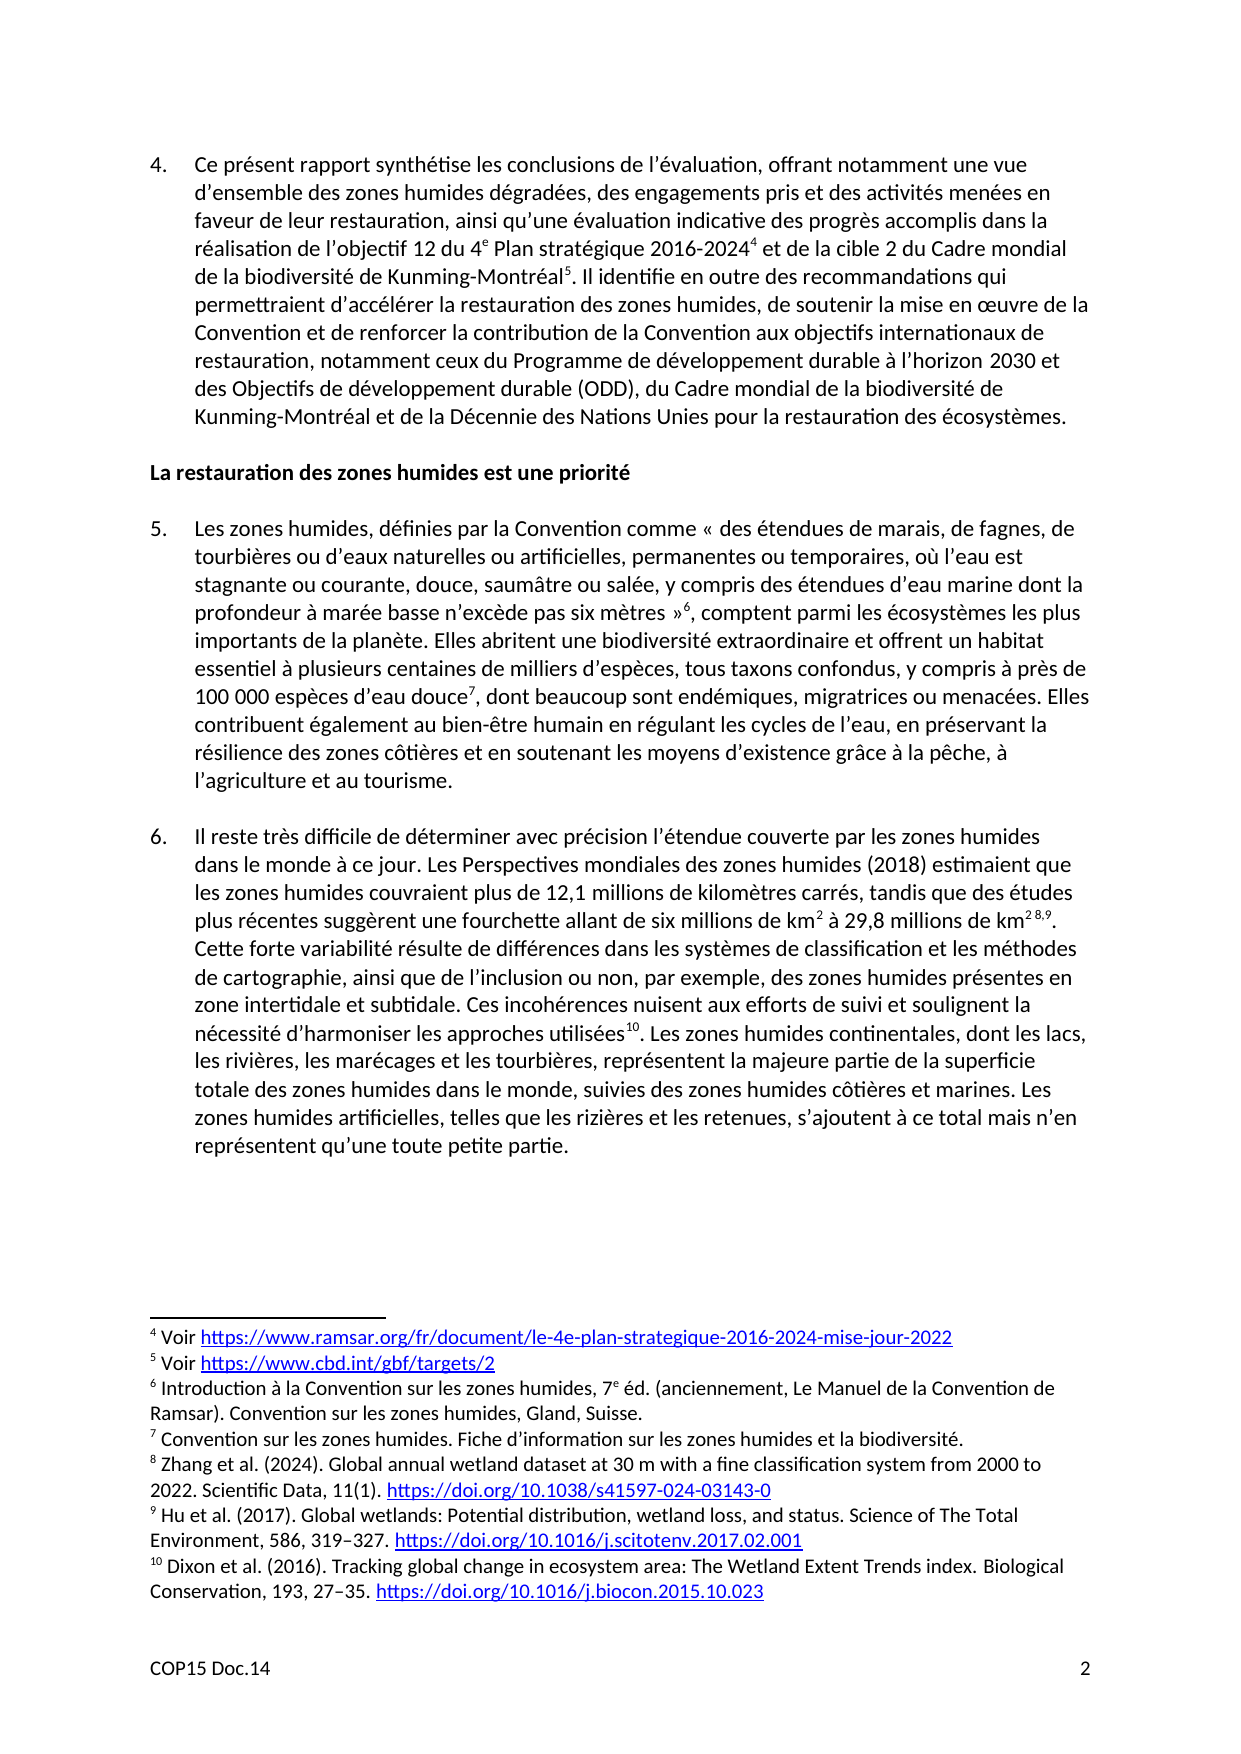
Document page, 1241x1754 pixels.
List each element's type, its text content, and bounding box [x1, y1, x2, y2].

text 4. Ce présent rapport synthétise les conclusions de l’évaluation, offrant notamment une vue d’ensemble des zones humides dégradées, des engagements pris et des activités menées en faveur de leur restauration, ainsi qu’une évaluation indicative des progrès accomplis dans la réalisation de l’objectif 12 du 4e Plan stratégique 2016-2024 et de la cible 2 du Cadre mondial de la biodiversité de Kunming-Montréal. Il identifie en outre des recommandations qui permettraient d’accélérer la restauration des zones humides, de soutenir la mise en œuvre de la Convention et de renforcer la contribution de la Convention aux objectifs internationaux de restauration, notamment ceux du Programme de développement durable à l’horizon 2030 et des Objectifs de développement durable (ODD), du Cadre mondial de la biodiversité de Kunming-Montréal et de la Décennie des Nations Unies pour la restauration des écosystèmes. [150, 150, 1090, 430]
text 5. Les zones humides, définies par la Convention comme « des étendues de marais, de fagnes, de tourbières ou d’eaux naturelles ou artificielles, permanentes ou temporaires, où l’eau est stagnante ou courante, douce, saumâtre ou salée, y compris des étendues d’eau marine dont la profondeur à marée basse n’excède pas six mètres », comptent parmi les écosystèmes les plus importants de la planète. Elles abritent une biodiversité extraordinaire et offrent un habitat essentiel à plusieurs centaines de milliers d’espèces, tous taxons confondus, y compris à près de 100 000 espèces d’eau douce, dont beaucoup sont endémiques, migratrices ou menacées. Elles contribuent également au bien-être humain en régulant les cycles de l’eau, en préservant la résilience des zones côtières et en soutenant les moyens d’existence grâce à la pêche, à l’agriculture et au tourisme. [150, 514, 1090, 794]
text La restauration des zones humides est une priorité [150, 458, 1090, 486]
text 6. Il reste très difficile de déterminer avec précision l’étendue couverte par les zones humides dans le monde à ce jour. Les Perspectives mondiales des zones humides (2018) estimaient que les zones humides couvraient plus de 12,1 millions de kilomètres carrés, tandis que des études plus récentes suggèrent une fourchette allant de six millions de km2 à 29,8 millions de km2 ,. Cette forte variabilité résulte de différences dans les systèmes de classification et les méthodes de cartographie, ainsi que de l’inclusion ou non, par exemple, des zones humides présentes en zone intertidale et subtidale. Ces incohérences nuisent aux efforts de suivi et soulignent la nécessité d’harmoniser les approches utilisées. Les zones humides continentales, dont les lacs, les rivières, les marécages et les tourbières, représentent la majeure partie de la superficie totale des zones humides dans le monde, suivies des zones humides côtières et marines. Les zones humides artificielles, telles que les rizières et les retenues, s’ajoutent à ce total mais n’en représentent qu’une toute petite partie. [150, 822, 1090, 1159]
